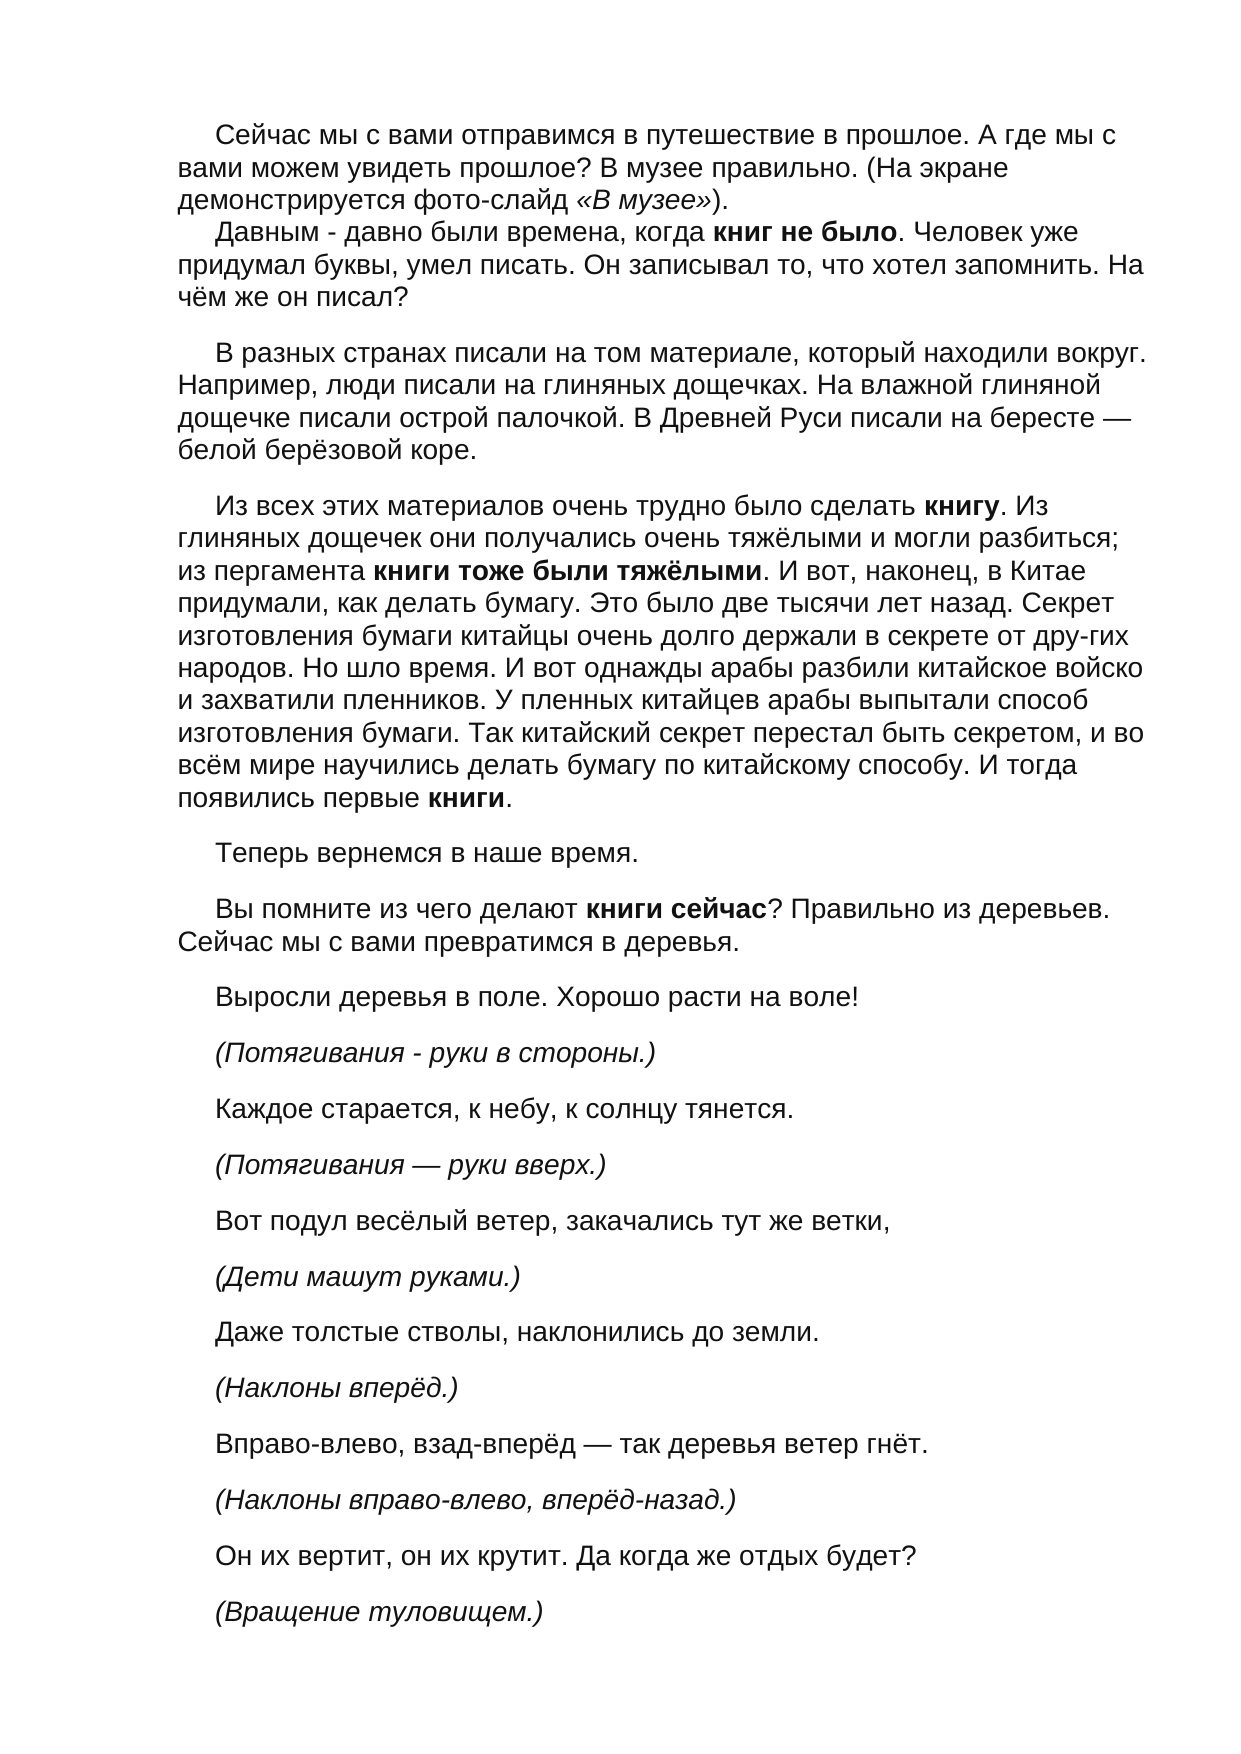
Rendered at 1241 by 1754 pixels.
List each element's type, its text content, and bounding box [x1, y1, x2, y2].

text Из всех этих материалов очень трудно было сделать книгу. Из глиняных дощечек они получались очень тяжёлыми и могли разбиться; из пергамента книги тоже были тяжёлыми. И вот, наконец, в Китае придумали, как делать бумагу. Это было две тысячи лет назад. Секрет изготовления бумаги китайцы очень долго держали в секрете от дру-гих народов. Но шло время. И вот однажды арабы разбили китайское войско и захватили пленников. У пленных китайцев арабы выпытали способ изготовления бумаги. Так китайский секрет перестал быть секретом, и во всём мире научились делать бумагу по китайскому способу. И тогда появились первые книги. [177, 489, 1152, 813]
text Вот подул весёлый ветер, закачались тут же ветки, [177, 1204, 1152, 1236]
text Он их вертит, он их крутит. Да когда же отдых будет? [177, 1539, 1152, 1571]
text (Дети машут руками.) [177, 1259, 1152, 1292]
text Вправо-влево, взад-вперёд — так деревья ветер гнёт. [177, 1427, 1152, 1459]
text Выросли деревья в поле. Хорошо расти на воле! [177, 980, 1152, 1013]
text Давным - давно были времена, когда книг не было. Человек уже придумал буквы, умел писать. Он записывал то, что хотел запомнить. На чём же он писал? [177, 215, 1152, 312]
text Даже толстые стволы, наклонились до земли. [177, 1315, 1152, 1348]
text Каждое старается, к небу, к солнцу тянется. [177, 1092, 1152, 1124]
text (Потягивания - руки в стороны.) [177, 1036, 1152, 1069]
text (Наклоны вправо-влево, вперёд-назад.) [177, 1483, 1152, 1515]
text Вы помните из чего делают книги сейчас? Правильно из деревьев. Сейчас мы с вами превратимся в деревья. [177, 892, 1152, 957]
text В разных странах писали на том материале, который находили вокруг. Например, люди писали на глиняных дощечках. На влажной глиняной дощечке писали острой палочкой. В Древней Руси писали на бересте — белой берёзовой коре. [177, 336, 1152, 466]
text Сейчас мы с вами отправимся в путешествие в прошлое. А где мы с вами можем увидеть прошлое? В музее правильно. (На экране демонстрируется фото-слайд «В музее»). [177, 118, 1152, 215]
text (Наклоны вперёд.) [177, 1371, 1152, 1404]
text (Вращение туловищем.) [177, 1594, 1152, 1627]
text (Потягивания — руки вверх.) [177, 1148, 1152, 1180]
text Теперь вернемся в наше время. [177, 836, 1152, 869]
